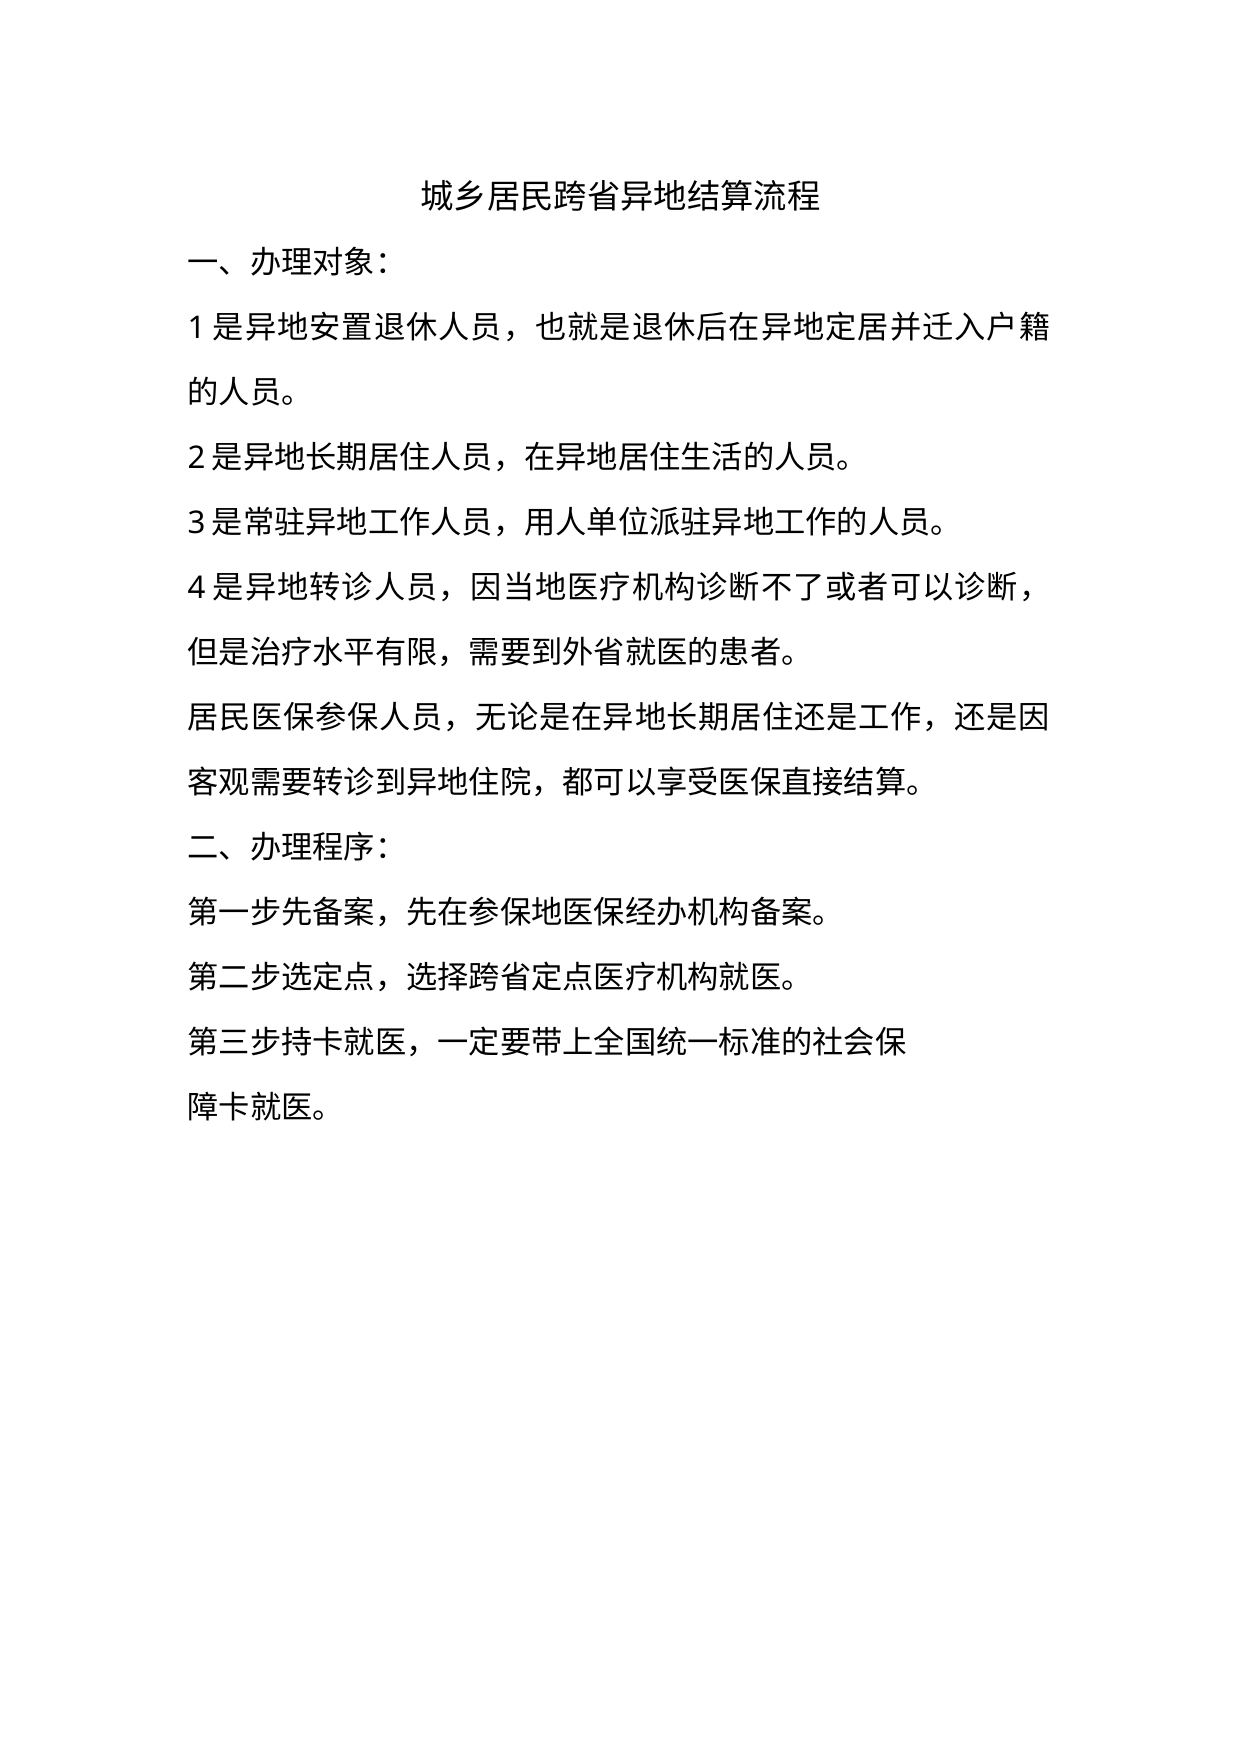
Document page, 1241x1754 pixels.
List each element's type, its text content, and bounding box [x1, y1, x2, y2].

list 办理对象： [187, 227, 1053, 292]
list 3是常驻异地工作人员，用人单位派驻异地工作的人员。 [187, 487, 1053, 552]
list 2是异地长期居住人员，在异地居住生活的人员。 [187, 422, 1053, 487]
text 二、办理程序： [187, 812, 1053, 877]
list 居民医保参保人员，无论是在异地长期居住还是工作，还是因客观需要转诊到异地住院，都可以享受医保直接结算。 [187, 682, 1053, 812]
list 1是异地安置退休人员，也就是退休后在异地定居并迁入户籍的人员。 [187, 292, 1053, 422]
text 城乡居民跨省异地结算流程 [187, 162, 1053, 227]
list 4是异地转诊人员，因当地医疗机构诊断不了或者可以诊断，但是治疗水平有限，需要到外省就医的患者。 [187, 552, 1053, 682]
text 第二步选定点，选择跨省定点医疗机构就医。 [187, 942, 1053, 1007]
text 第三步持卡就医，一定要带上全国统一标准的社会保 [187, 1007, 1053, 1072]
text 障卡就医。 [187, 1072, 1053, 1137]
text 第一步先备案，先在参保地医保经办机构备案。 [187, 877, 1053, 942]
